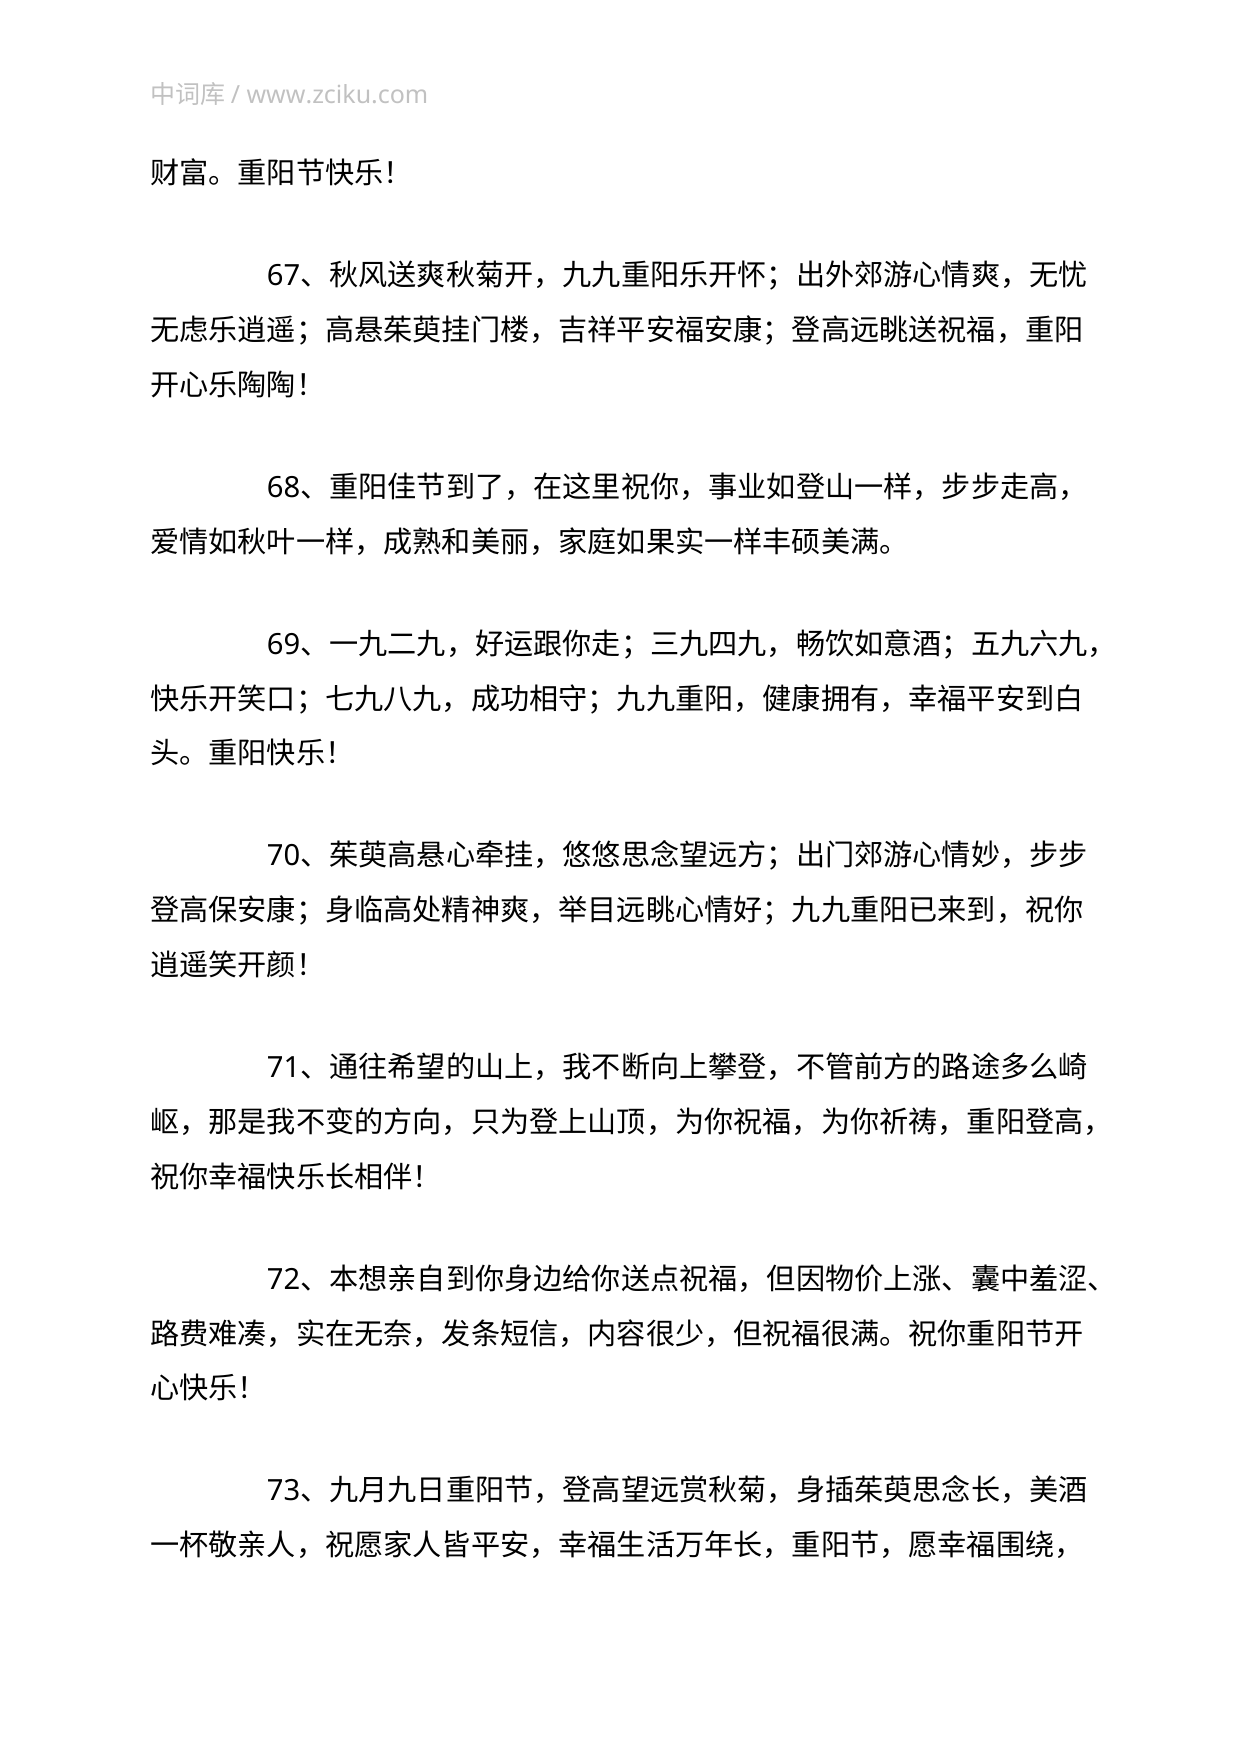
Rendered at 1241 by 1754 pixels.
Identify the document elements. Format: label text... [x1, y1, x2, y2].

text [150, 150, 1090, 192]
text 71、通往希望的山上，我不断向上攀登，不管前方的路途多么崎岖，那是我不变的方向，只为登上山顶，为你祝福，为你祈祷，重阳登高，祝你幸福快乐长相伴！ [150, 1043, 1090, 1196]
text 70、茱萸高悬心牵挂，悠悠思念望远方；出门郊游心情妙，步步登高保安康；身临高处精神爽，举目远眺心情好；九九重阳已来到，祝你逍遥笑开颜！ [150, 832, 1090, 984]
text 67、秋风送爽秋菊开，九九重阳乐开怀；出外郊游心情爽，无忧无虑乐逍遥；高悬茱萸挂门楼，吉祥平安福安康；登高远眺送祝福，重阳开心乐陶陶！ [150, 252, 1090, 404]
text 68、重阳佳节到了，在这里祝你，事业如登山一样，步步走高，爱情如秋叶一样，成熟和美丽，家庭如果实一样丰硕美满。 [150, 463, 1090, 561]
text 72、本想亲自到你身边给你送点祝福，但因物价上涨、囊中羞涩、路费难凑，实在无奈，发条短信，内容很少，但祝福很满。祝你重阳节开心快乐！ [150, 1255, 1090, 1407]
text 69、一九二九，好运跟你走；三九四九，畅饮如意酒；五九六九，快乐开笑口；七九八九，成功相守；九九重阳，健康拥有，幸福平安到白头。重阳快乐！ [150, 620, 1090, 772]
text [150, 1467, 1090, 1564]
